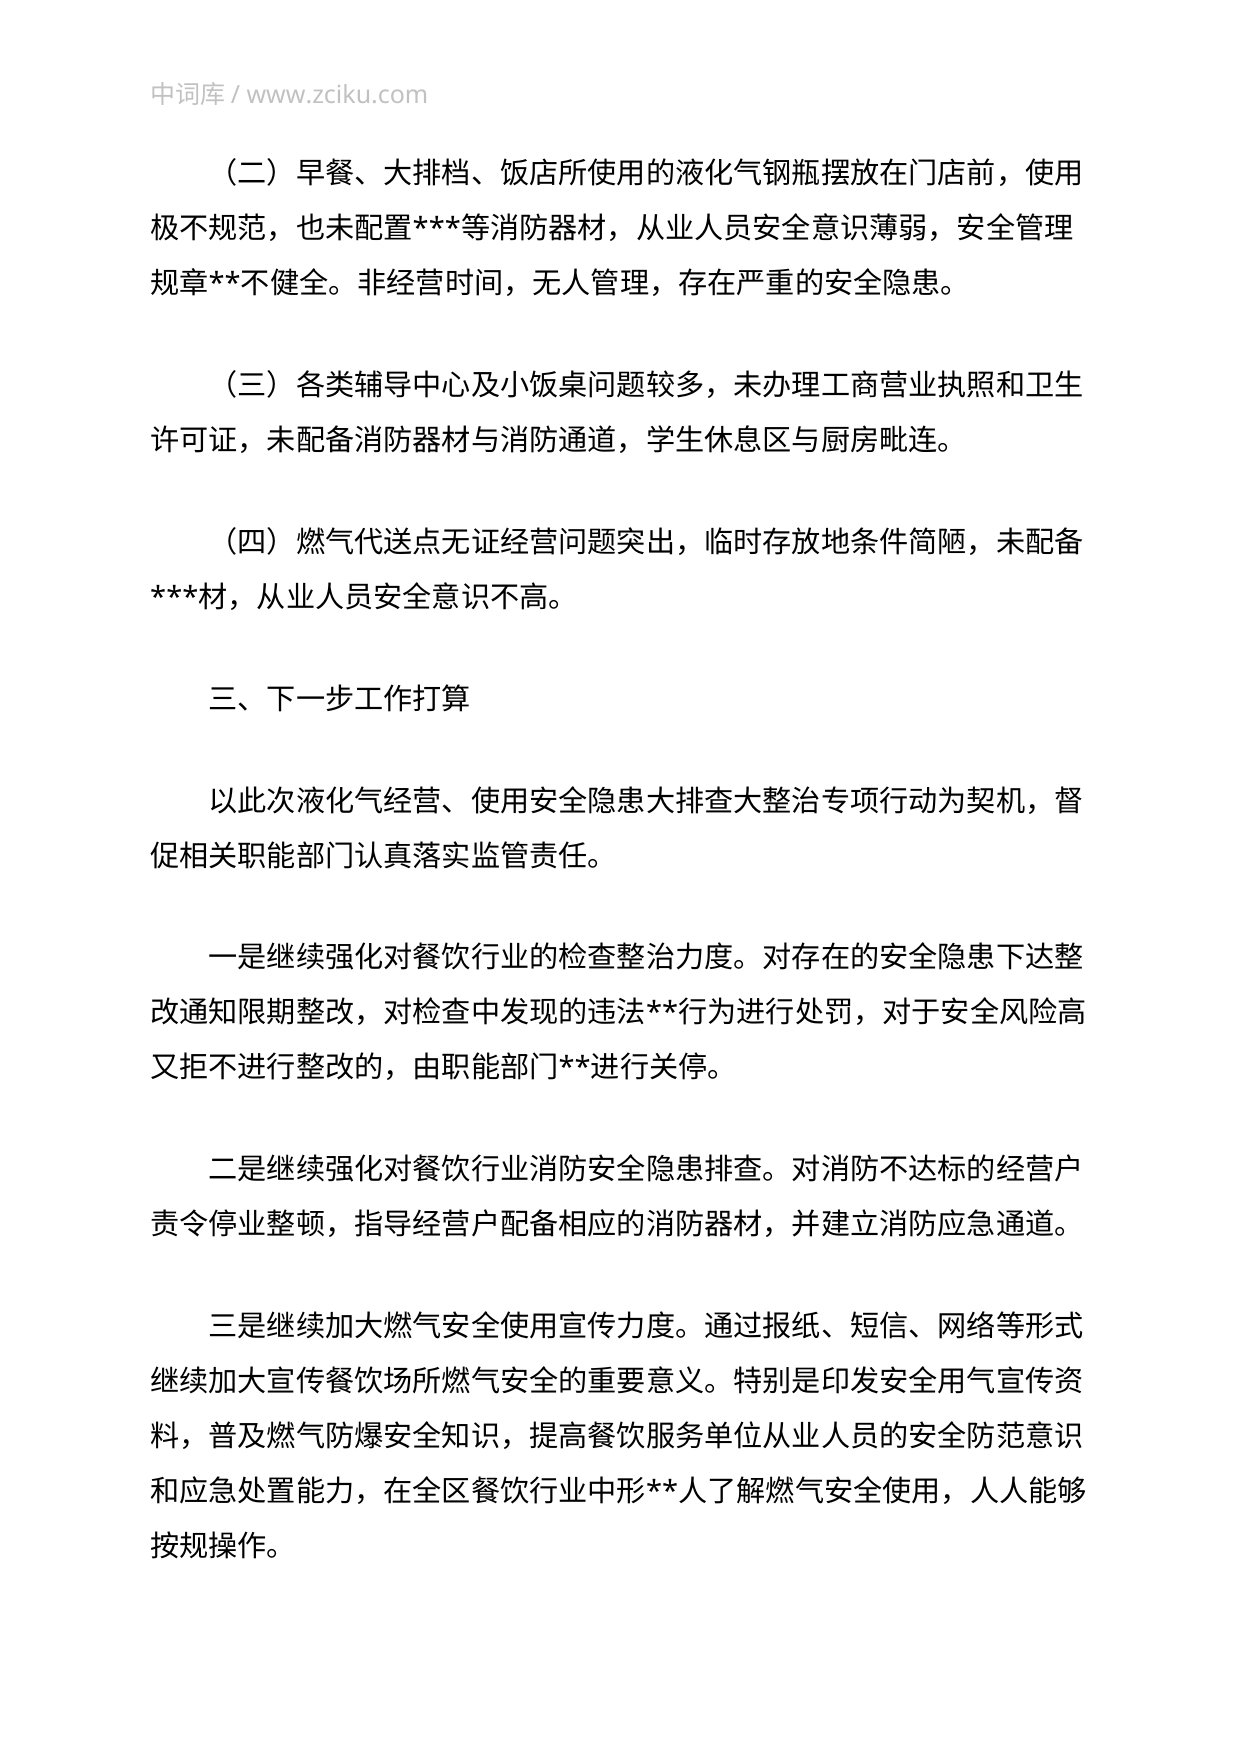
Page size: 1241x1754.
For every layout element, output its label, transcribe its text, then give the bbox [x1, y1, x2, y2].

text 三、下一步工作打算 [150, 675, 1090, 718]
text （四）燃气代送点无证经营问题突出，临时存放地条件简陋，未配备***材，从业人员安全意识不高。 [150, 518, 1090, 616]
text 三是继续加大燃气安全使用宣传力度。通过报纸、短信、网络等形式继续加大宣传餐饮场所燃气安全的重要意义。特别是印发安全用气宣传资料，普及燃气防爆安全知识，提高餐饮服务单位从业人员的安全防范意识和应急处置能力，在全区餐饮行业中形**人了解燃气安全使用，人人能够按规操作。 [150, 1302, 1090, 1564]
text 二是继续强化对餐饮行业消防安全隐患排查。对消防不达标的经营户责令停业整顿，指导经营户配备相应的消防器材，并建立消防应急通道。 [150, 1146, 1090, 1243]
text （二）早餐、大排档、饭店所使用的液化气钢瓶摆放在门店前，使用极不规范，也未配置***等消防器材，从业人员安全意识薄弱，安全管理规章**不健全。非经营时间，无人管理，存在严重的安全隐患。 [150, 150, 1090, 302]
text （三）各类辅导中心及小饭桌问题较多，未办理工商营业执照和卫生许可证，未配备消防器材与消防通道，学生休息区与厨房毗连。 [150, 362, 1090, 459]
text 以此次液化气经营、使用安全隐患大排查大整治专项行动为契机，督促相关职能部门认真落实监管责任。 [150, 777, 1090, 874]
text 一是继续强化对餐饮行业的检查整治力度。对存在的安全隐患下达整改通知限期整改，对检查中发现的违法**行为进行处罚，对于安全风险高又拒不进行整改的，由职能部门**进行关停。 [150, 934, 1090, 1086]
